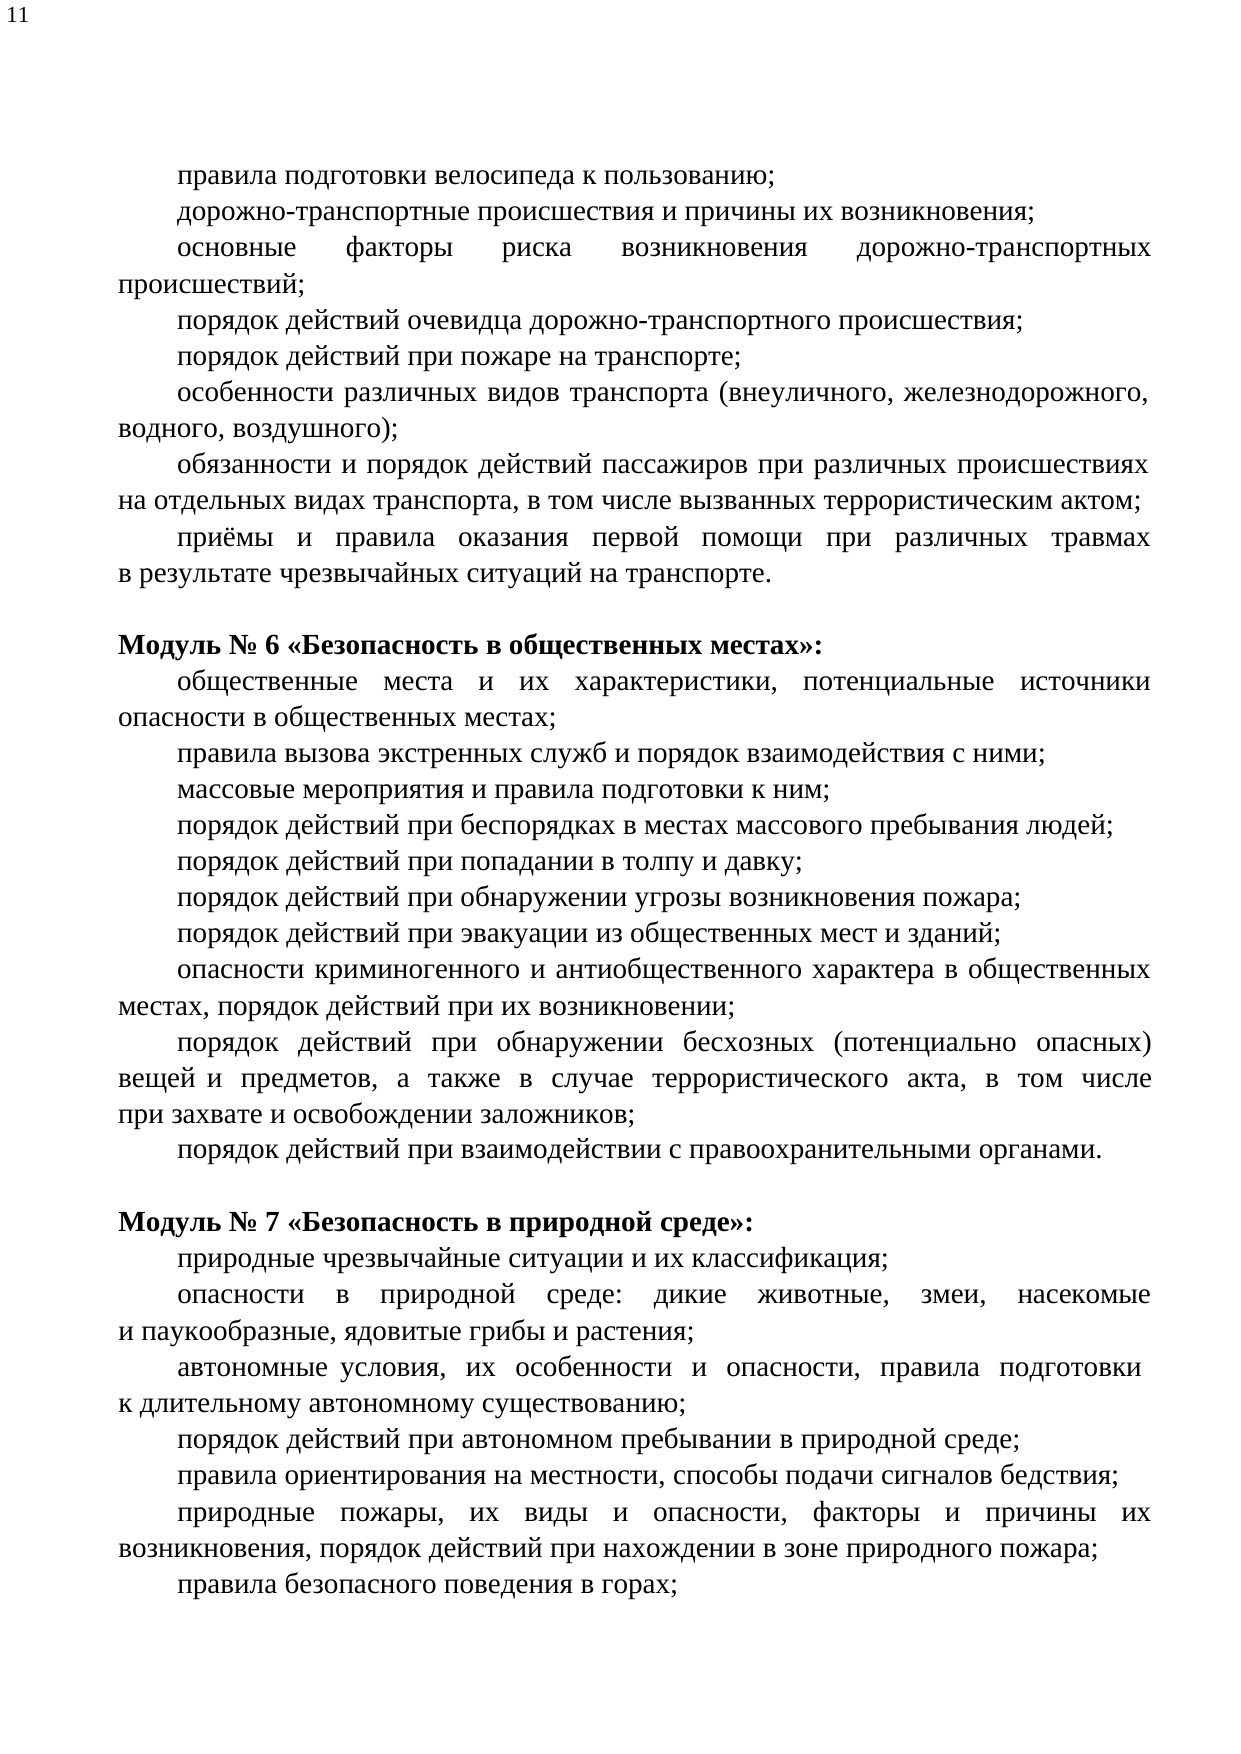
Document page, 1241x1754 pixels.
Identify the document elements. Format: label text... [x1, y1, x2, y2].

text порядок действий при автономном пребывании в природной среде; правила ориентирования на местности, способы подачи сигналов бедствия; [177, 1421, 1120, 1491]
subtitle Модуль № 6 «Безопасность в общественных местах»: [118, 627, 1163, 660]
text порядок действий очевидца дорожно-транспортного происшествия; порядок действий при пожаре на транспорте; [177, 302, 1026, 371]
text порядок действий при обнаружении бесхозных (потенциально опасных) вещей и предметов, а также в случае террористического акта, в том числе при захвате и освобождении заложников; [118, 1024, 1152, 1130]
text природные чрезвычайные ситуации и их классификация; [177, 1241, 1163, 1274]
text правила подготовки велосипеда к пользованию; [177, 157, 1163, 191]
text порядок действий при взаимодействии с правоохранительными органами. [177, 1132, 1163, 1166]
text происшествий; [118, 266, 1163, 299]
text правила безопасного поведения в горах; [177, 1566, 1163, 1599]
text дорожно-транспортные происшествия и причины их возникновения; основные факторы риска возникновения дорожно-транспортных [177, 193, 1152, 263]
text обязанности и порядок действий пассажиров при различных происшествиях на отдельных видах транспорта, в том числе вызванных террористическим актом; [118, 446, 1152, 516]
subtitle Модуль № 7 «Безопасность в природной среде»: [118, 1204, 1163, 1238]
text опасности в природной среде: дикие животные, змеи, насекомые и паукообразные, ядовитые грибы и растения; [118, 1277, 1152, 1346]
text общественные места и их характеристики, потенциальные источники опасности в общественных местах; [118, 663, 1152, 733]
text правила вызова экстренных служб и порядок взаимодействия с ними; массовые мероприятия и правила подготовки к ним; [177, 735, 1048, 804]
text опасности криминогенного и антиобщественного характера в общественных местах, порядок действий при их возникновении; [118, 952, 1152, 1021]
text порядок действий при обнаружении угрозы возникновения пожара; порядок действий при эвакуации из общественных мест и зданий; [177, 879, 1024, 949]
text автономные условия, их особенности и опасности, правила подготовки к длительному автономному существованию; [118, 1349, 1151, 1419]
text порядок действий при беспорядках в местах массового пребывания людей; порядок действий при попадании в толпу и давку; [177, 807, 1116, 877]
text природные пожары, их виды и опасности, факторы и причины их возникновения, порядок действий при нахождении в зоне природного пожара; [118, 1494, 1151, 1563]
text особенности различных видов транспорта (внеуличного, железнодорожного, водного, воздушного); [118, 374, 1163, 444]
text приёмы и правила оказания первой помощи при различных травмах в результате чрезвычайных ситуаций на транспорте. [118, 519, 1151, 588]
